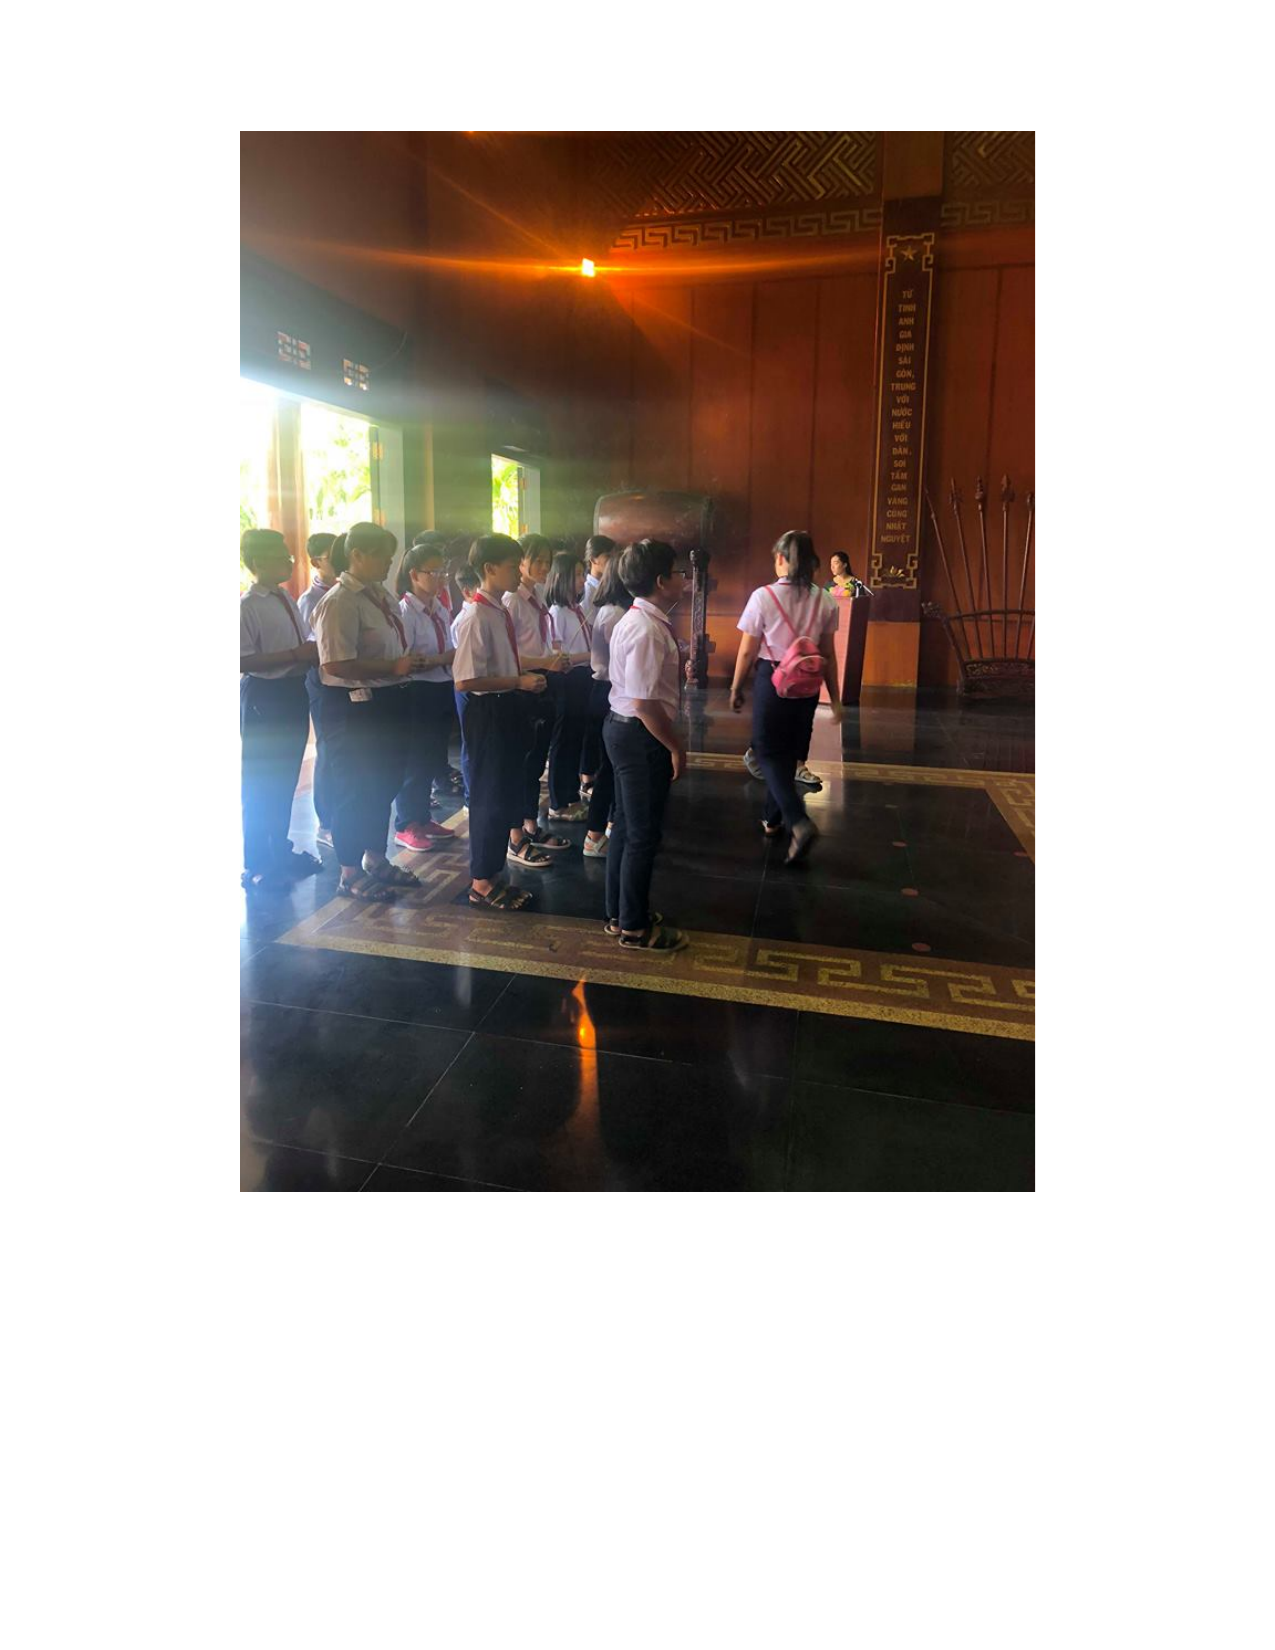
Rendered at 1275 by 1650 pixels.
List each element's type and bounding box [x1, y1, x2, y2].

picture [240, 131, 1036, 1192]
